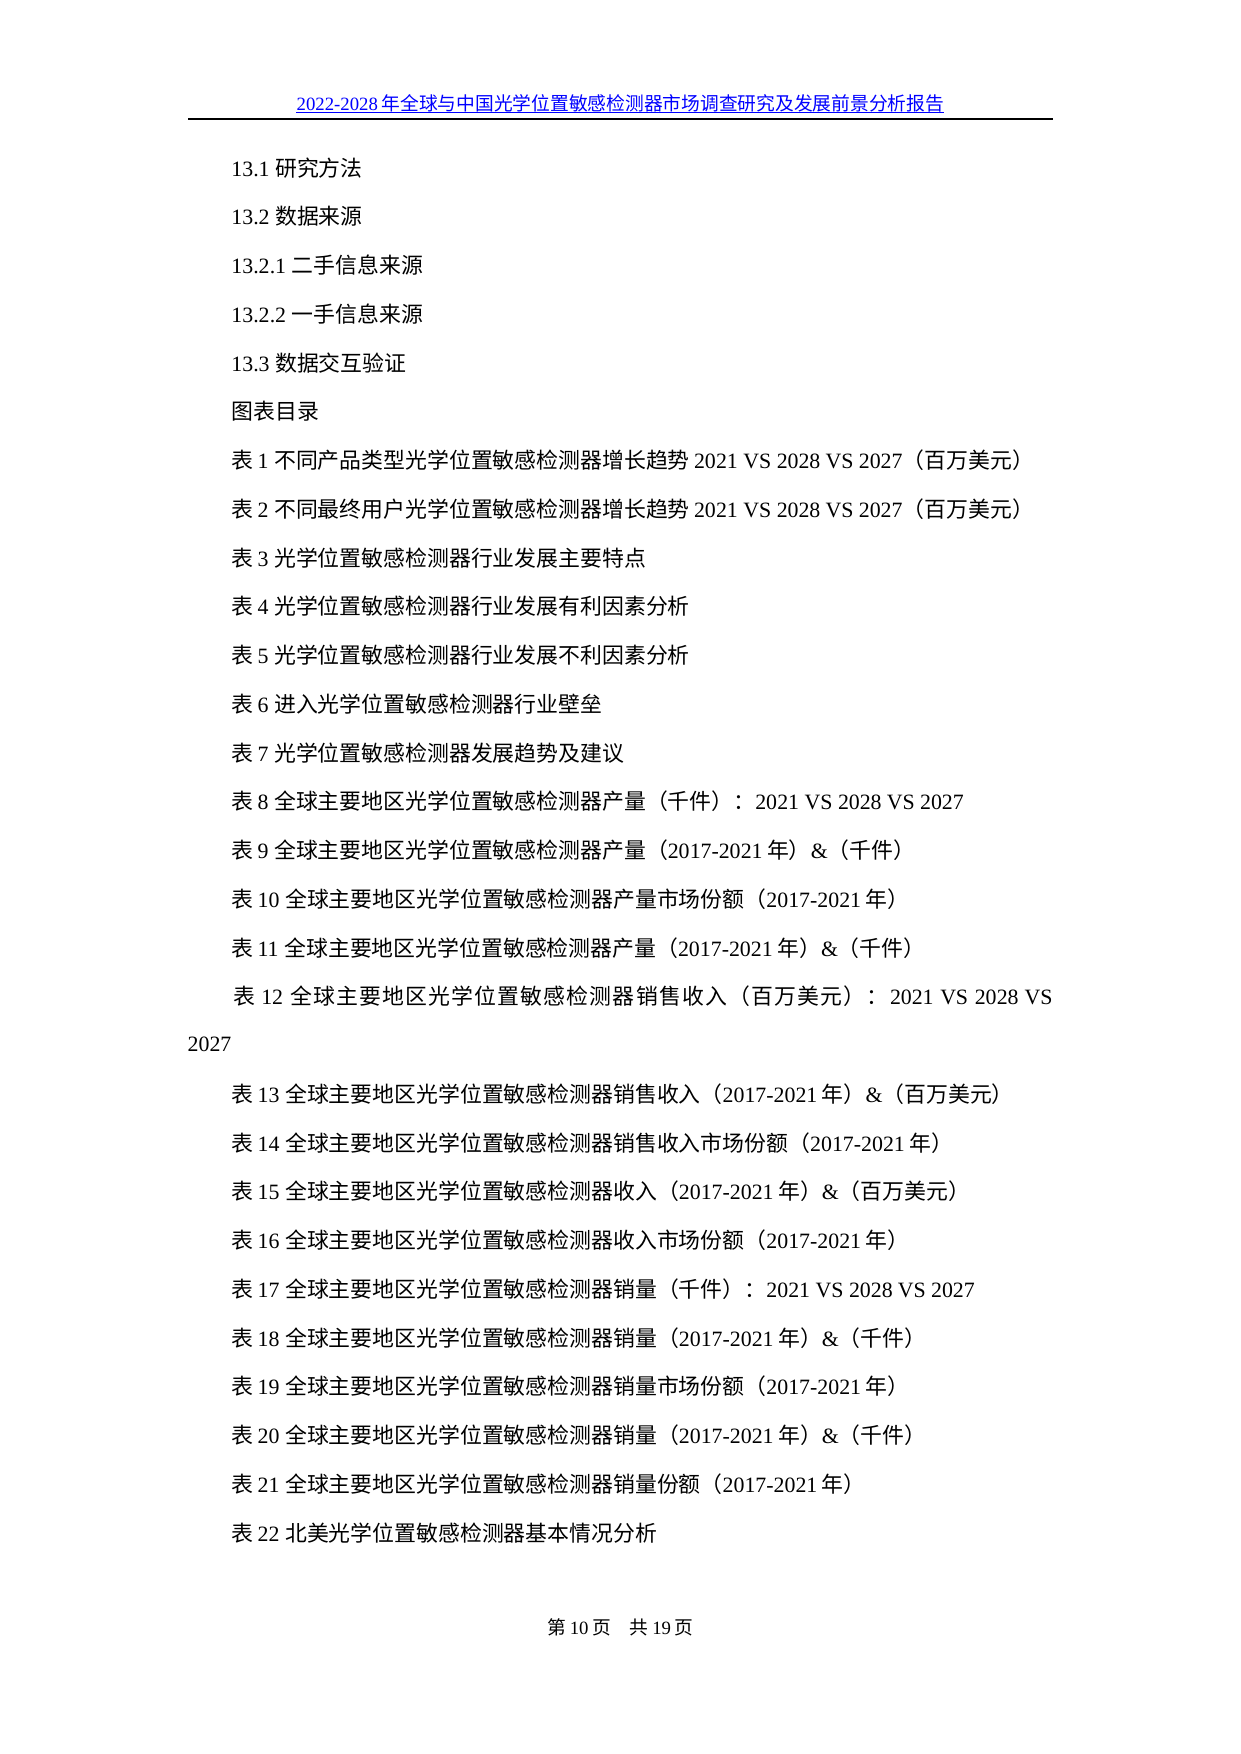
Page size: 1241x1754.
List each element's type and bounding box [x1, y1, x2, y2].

text [187, 150, 1053, 1548]
